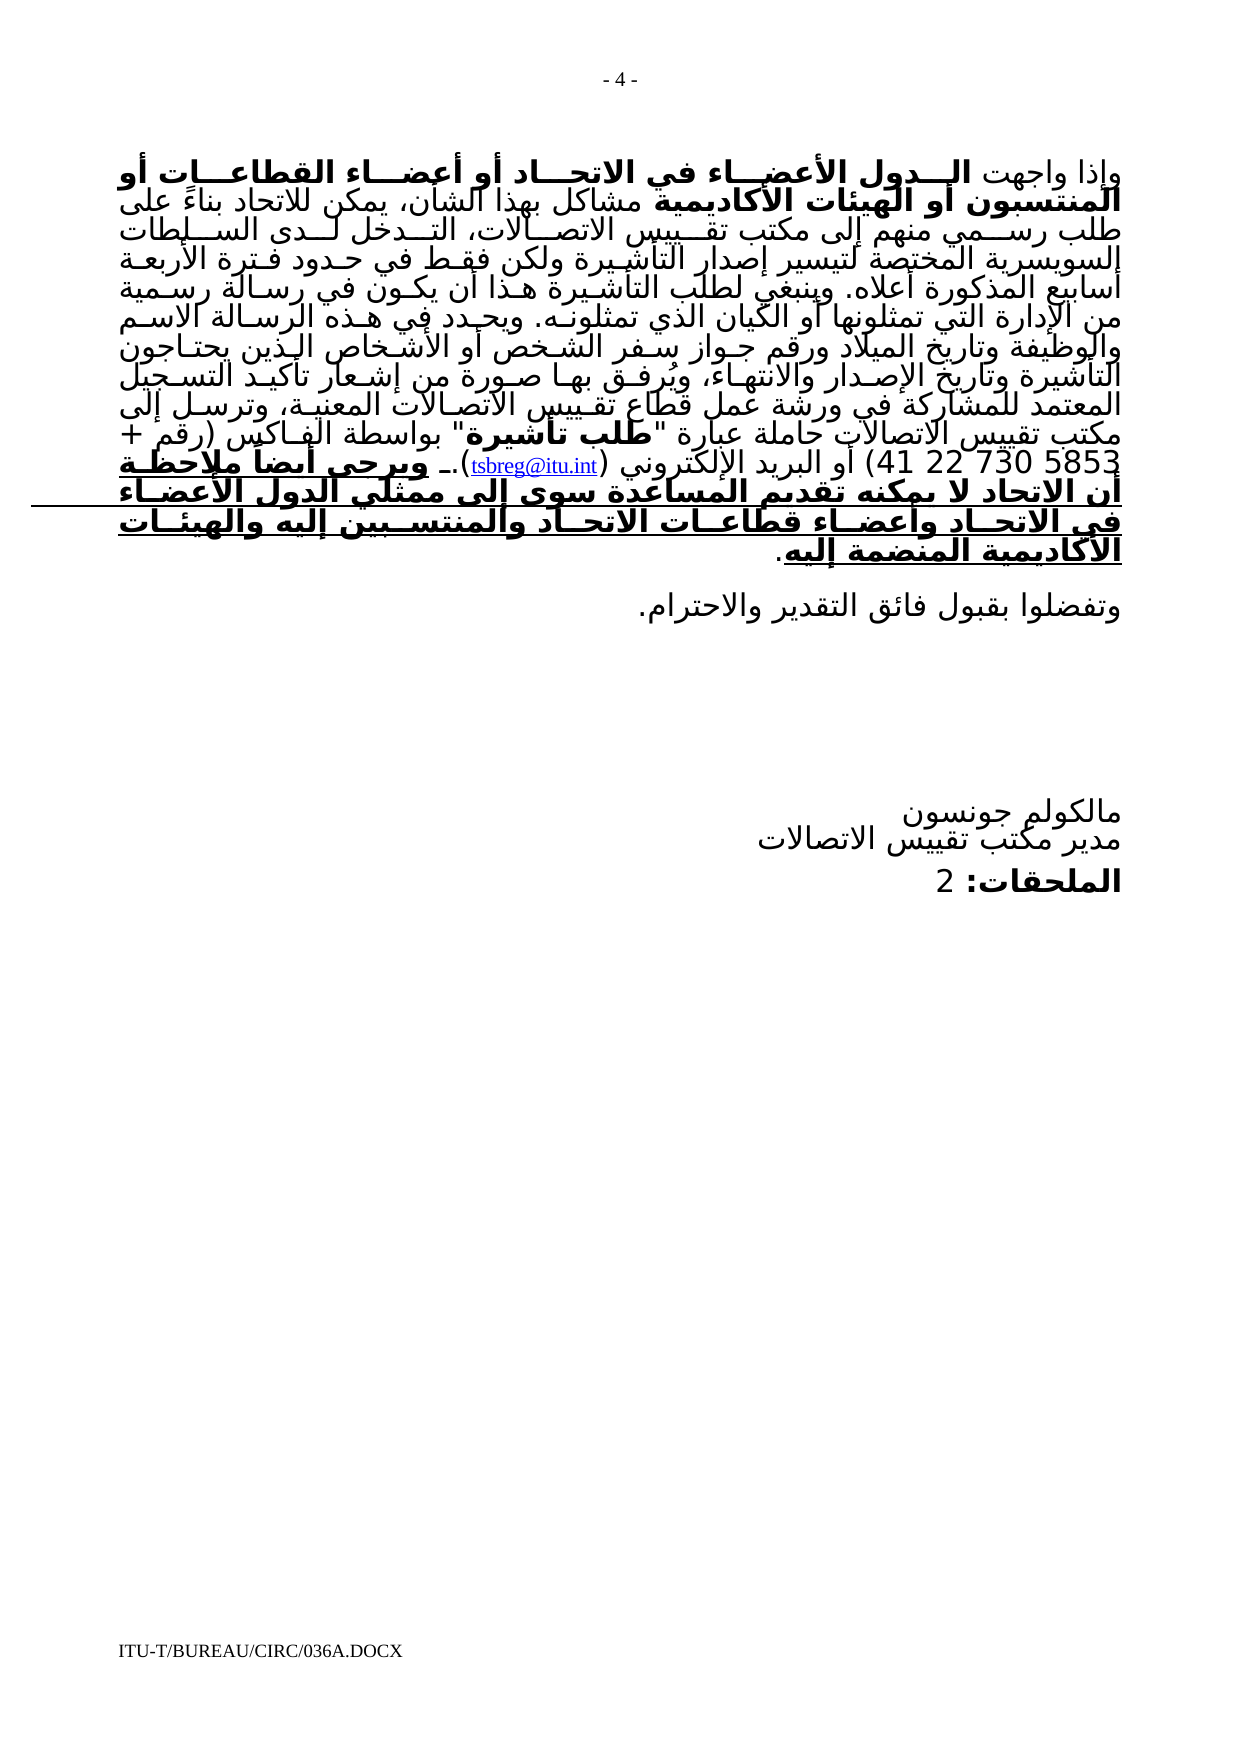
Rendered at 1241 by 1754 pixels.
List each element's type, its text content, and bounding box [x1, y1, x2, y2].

text وإذا واجهت الدول الأعضاء في الاتحاد أو أعضاء القطاعات أو المنتسبون أو الهيئات الأكاديمية مشاكل بهذا الشأن، يمكن للاتحاد بناءً على طلب رسمي منهم إلى مكتب تقييس الاتصالات، التدخل لدى السلطات السويسرية المختصة لتيسير إصدار التأشيرة ولكن فقط في حدود فترة الأربعة أسابيع المذكورة أعلاه. وينبغي لطلب التأشيرة هذا أن يكون في رسالة رسمية من الإدارة التي تمثلونها أو الكيان الذي تمثلونه. ويحدد في هذه الرسالة الاسم والوظيفة وتاريخ الميلاد ورقم جواز سفر الشخص أو الأشخاص الذين يحتاجون التأشيرة وتاريخ الإصدار والانتهاء، ويُرفق بها صورة من إشعار تأكيد التسجيل المعتمد للمشاركة في ورشة عمل قطاع تقييس الاتصالات المعنية، وترسل إلى مكتب تقييس الاتصالات حاملة عبارة "طلب تأشيرة" بواسطة الفاكس (رقم +41 22 730 5853) أو البريد الإلكتروني (tsbreg@itu.int). ويرجى أيضاً ملاحظة أن الاتحاد لا يمكنه تقديم المساعدة سوى إلى ممثلي الدول الأعضاء في الاتحاد وأعضاء قطاعات الاتحاد والمنتسبين إليه والهيئات الأكاديمية المنضمة إليه. [118, 160, 1122, 505]
text مالكولم جونسون مدير مكتب تقييس الاتصالات [118, 799, 1122, 857]
text وتفضلوا بقبول فائق التقدير والاحترام. [118, 593, 1048, 622]
text الملحقات: 2 [118, 869, 1122, 899]
text وتفضلوا بقبول فائق التقدير والاحترام. [1037, 593, 1122, 622]
